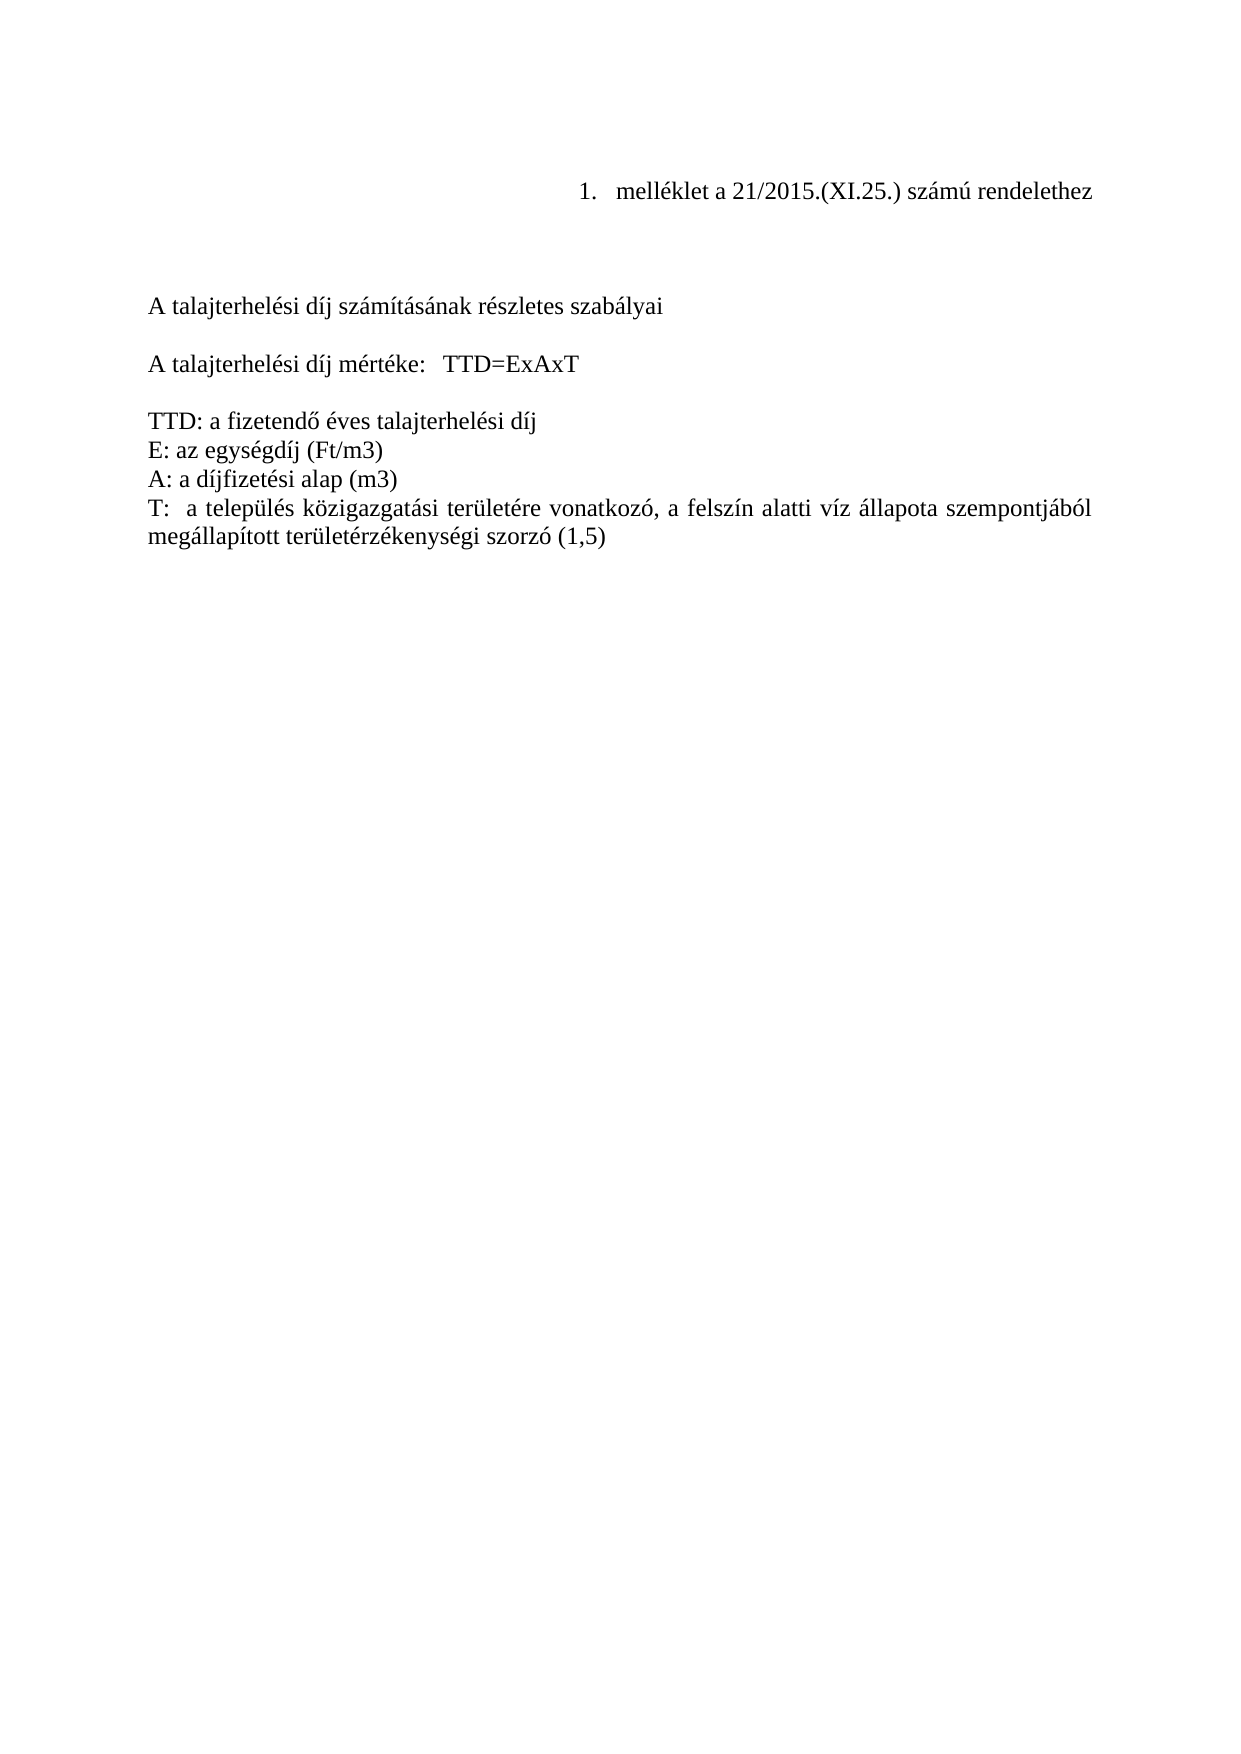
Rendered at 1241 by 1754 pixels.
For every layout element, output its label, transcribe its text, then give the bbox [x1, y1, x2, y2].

text A talajterhelési díj számításának részletes szabályai [148, 291, 1093, 320]
text E: az egységdíj (Ft/m3) [148, 435, 1093, 464]
text A: a díjfizetési alap (m3) [148, 464, 1093, 493]
text T: a település közigazgatási területére vonatkozó, a felszín alatti víz állapota szempontjából megállapított területérzékenységi szorzó (1,5) [148, 493, 1093, 550]
list melléklet a 21/2015.(XI.25.) számú rendelethez [185, 176, 1093, 205]
text TTD: a fizetendő éves talajterhelési díj [148, 406, 1093, 435]
text A talajterhelési díj mértéke: TTD=ExAxT [148, 349, 1093, 378]
